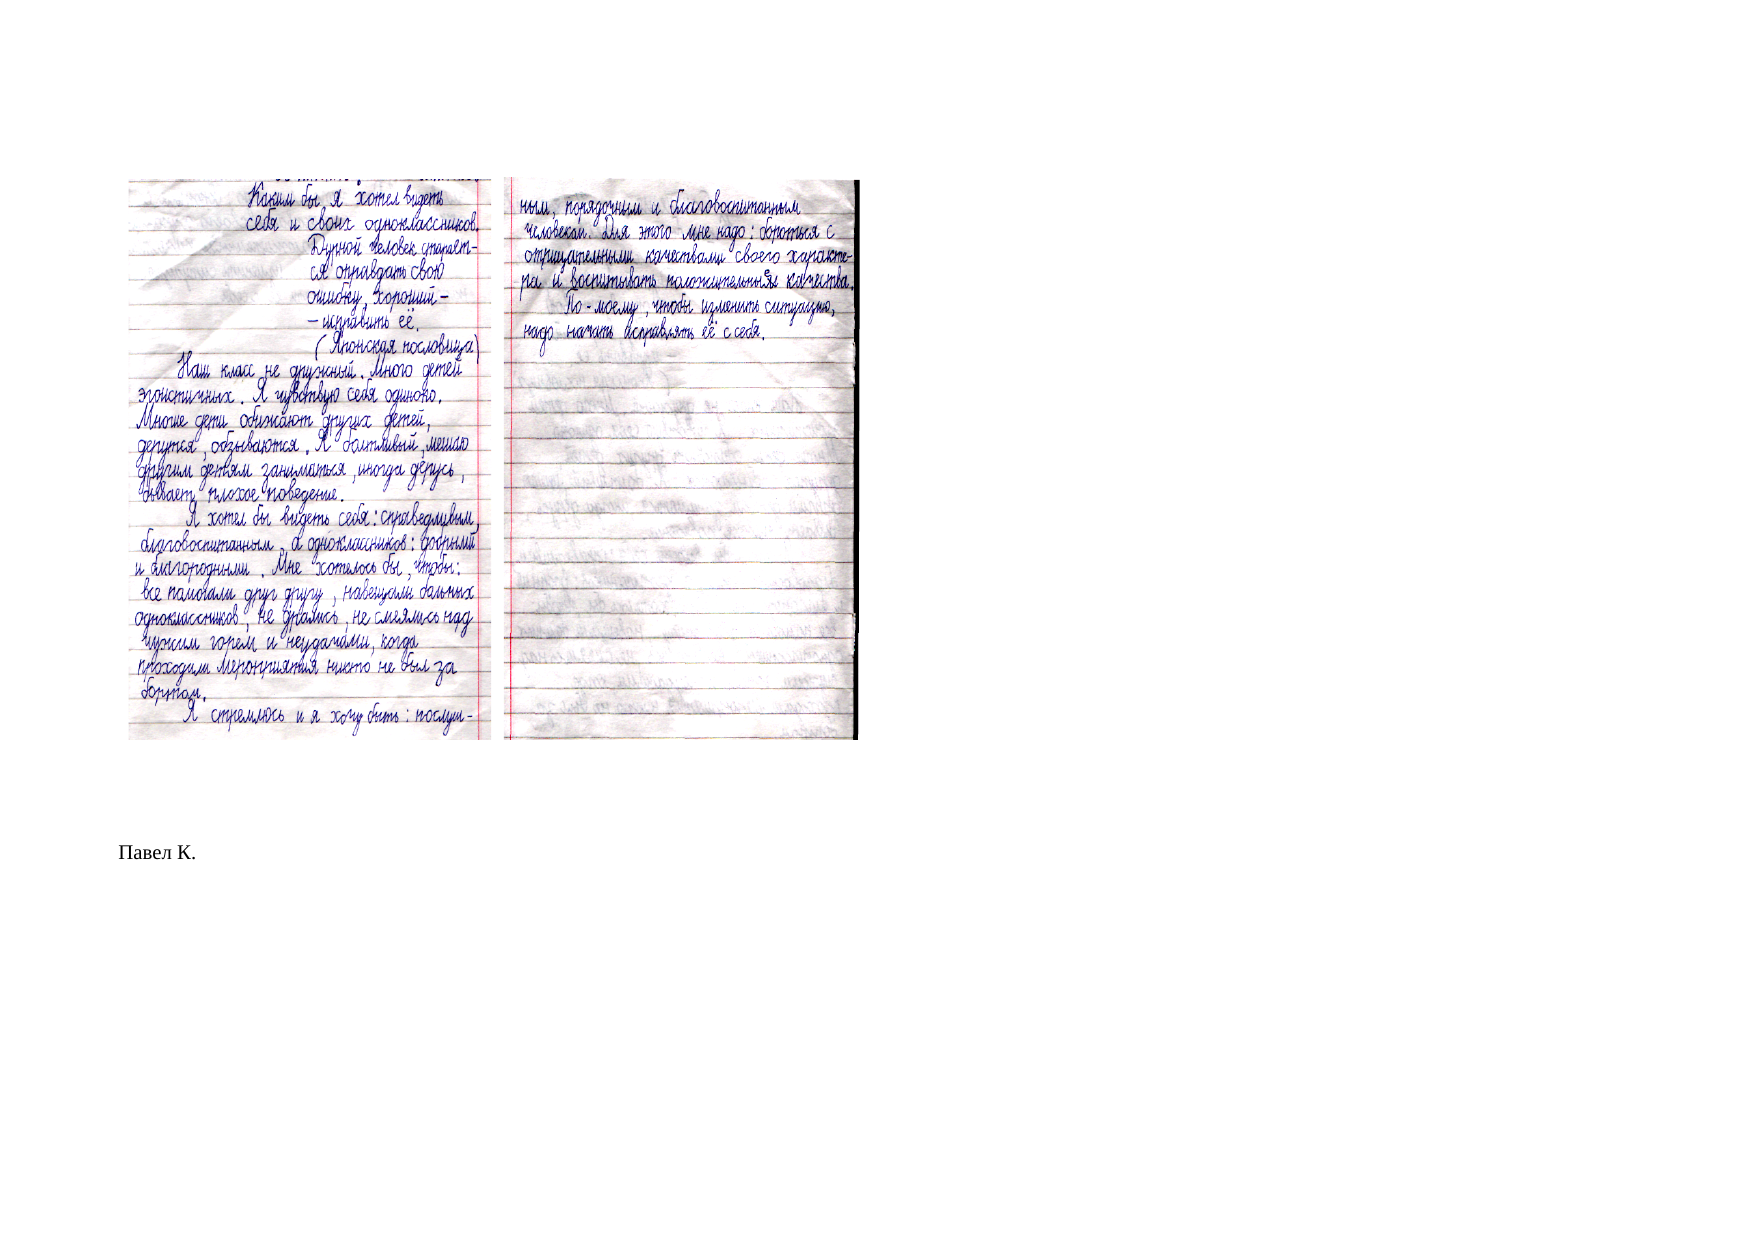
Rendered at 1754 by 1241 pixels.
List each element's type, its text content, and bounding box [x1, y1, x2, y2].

text Павел К. [118, 840, 1636, 864]
